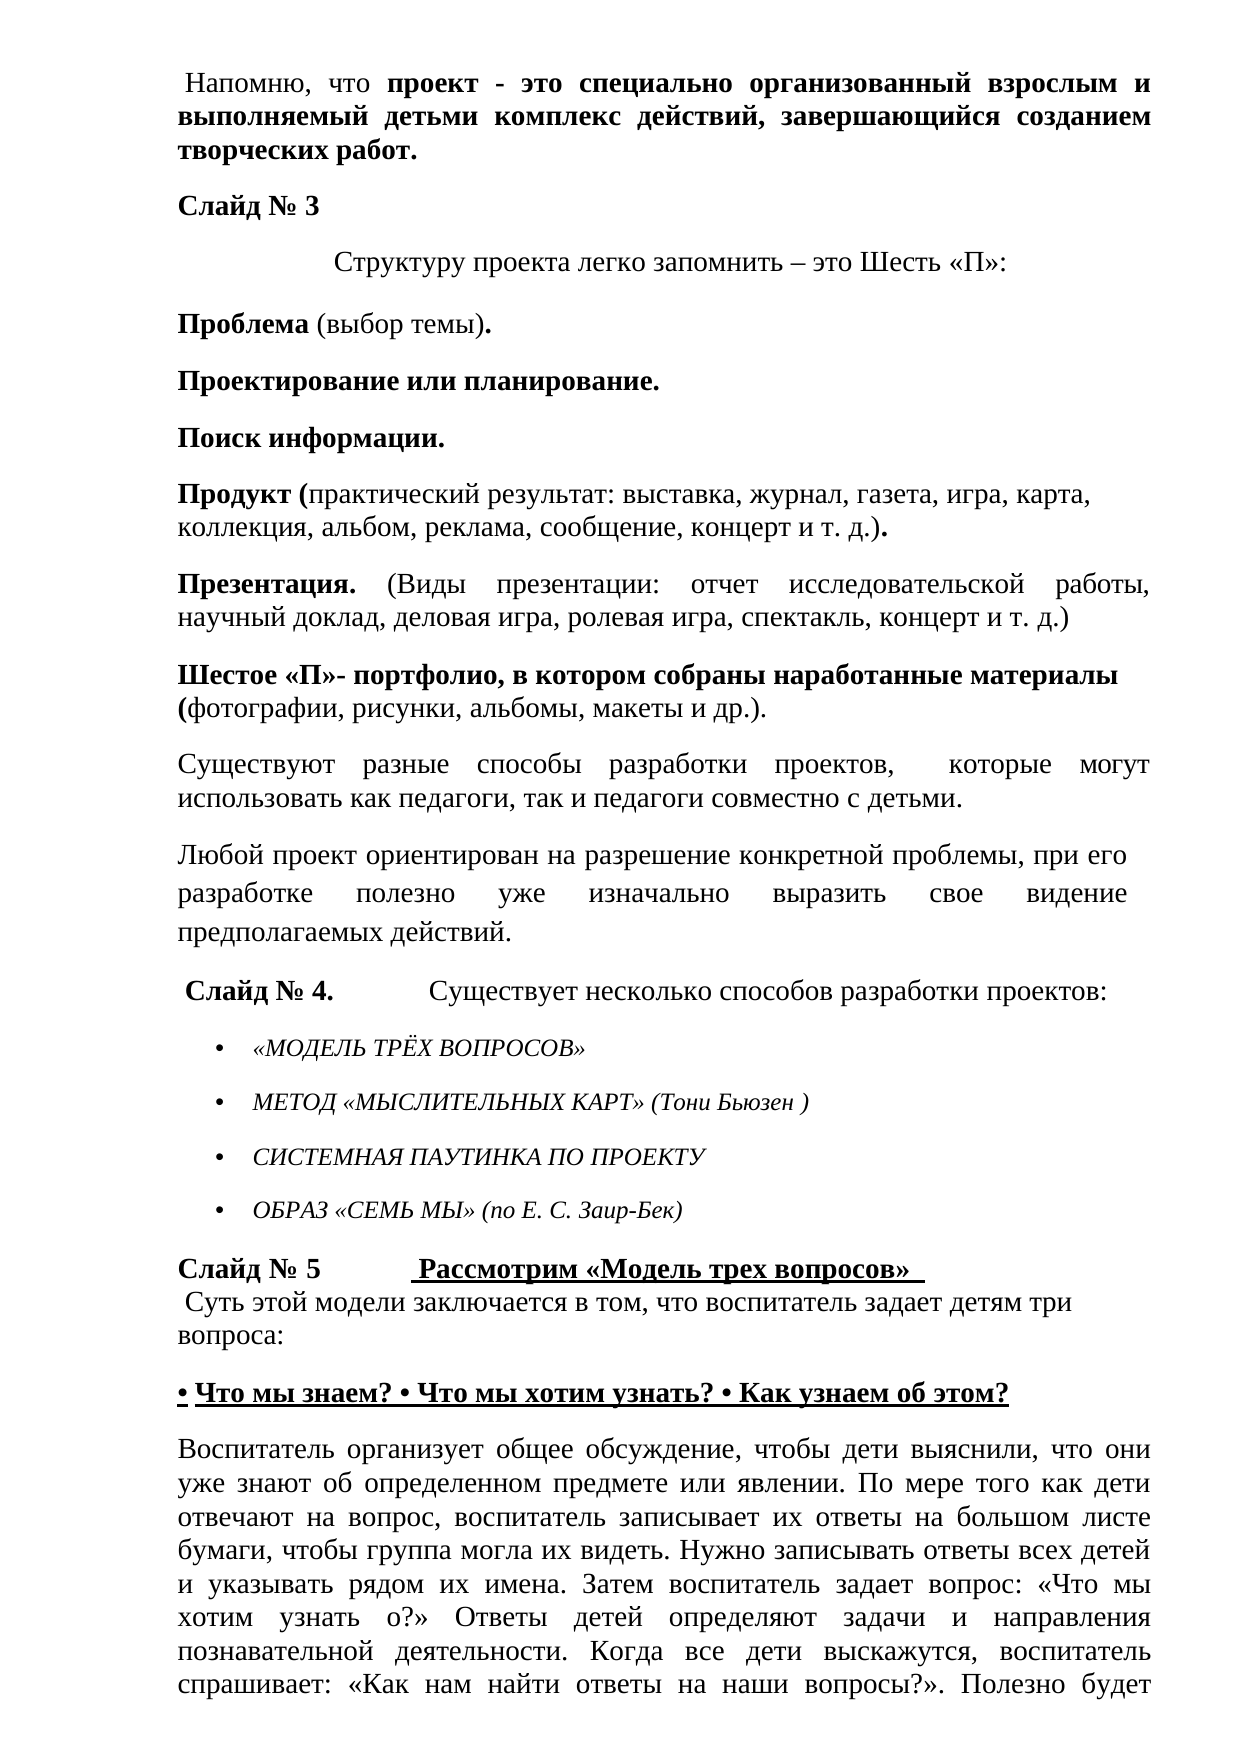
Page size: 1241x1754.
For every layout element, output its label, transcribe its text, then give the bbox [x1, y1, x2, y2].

subtitle Проектирование или планирование. Поиск информации. [177, 363, 662, 454]
text Слайд № 3 [177, 188, 1163, 221]
text Структуру проекта легко запомнить – это Шесть «П»: [177, 244, 1163, 278]
list СИСТЕМНАЯ ПАУТИНКА ПО ПРОЕКТУ [215, 1141, 1163, 1170]
text Слайд № 5 Рассмотрим «Модель трех вопросов» [177, 1252, 1152, 1285]
subtitle Напомню, что проект - это специально организованный взрослым и выполняемый детьми комплекс действий, завершающийся созданием творческих работ. [177, 65, 1152, 165]
list МЕТОД «МЫСЛИТЕЛЬНЫХ КАРТ» (Тони Бьюзен ) [215, 1087, 1163, 1116]
text Шестое «П»- портфолио, в котором собраны наработанные материалы (фотографии, рисунки, альбомы, макеты и др.). [177, 658, 1163, 723]
text Проблема (выбор темы). [177, 306, 1163, 339]
text Существуют разные способы разработки проектов, которые могут использовать как педагоги, так и педагоги совместно с детьми. [177, 748, 1152, 813]
text Презентация. (Виды презентации: отчет исследовательской работы, научный доклад, деловая игра, ролевая игра, спектакль, концерт и т. д.) [177, 567, 1152, 633]
text Суть этой модели заключается в том, что воспитатель задает детям три вопроса: [177, 1285, 1152, 1351]
list «МОДЕЛЬ ТРЁХ ВОПРОСОВ» [215, 1033, 1163, 1062]
text Слайд № 4. Существует несколько способов разработки проектов: [184, 973, 1163, 1007]
subtitle Что мы знаем? • Что мы хотим узнать? • Как узнаем об этом? [177, 1375, 1163, 1408]
text Любой проект ориентирован на разрешение конкретной проблемы, при его разработке полезно уже изначально выразить свое видение предполагаемых действий. [177, 837, 1128, 948]
list ОБРАЗ «СЕМЬ МЫ» (по Е. С. Заир-Бек) [215, 1196, 1163, 1224]
text Продукт (практический результат: выставка, журнал, газета, игра, карта, коллекция, альбом, реклама, сообщение, концерт и т. д.). [177, 477, 1163, 543]
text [177, 1432, 1152, 1700]
